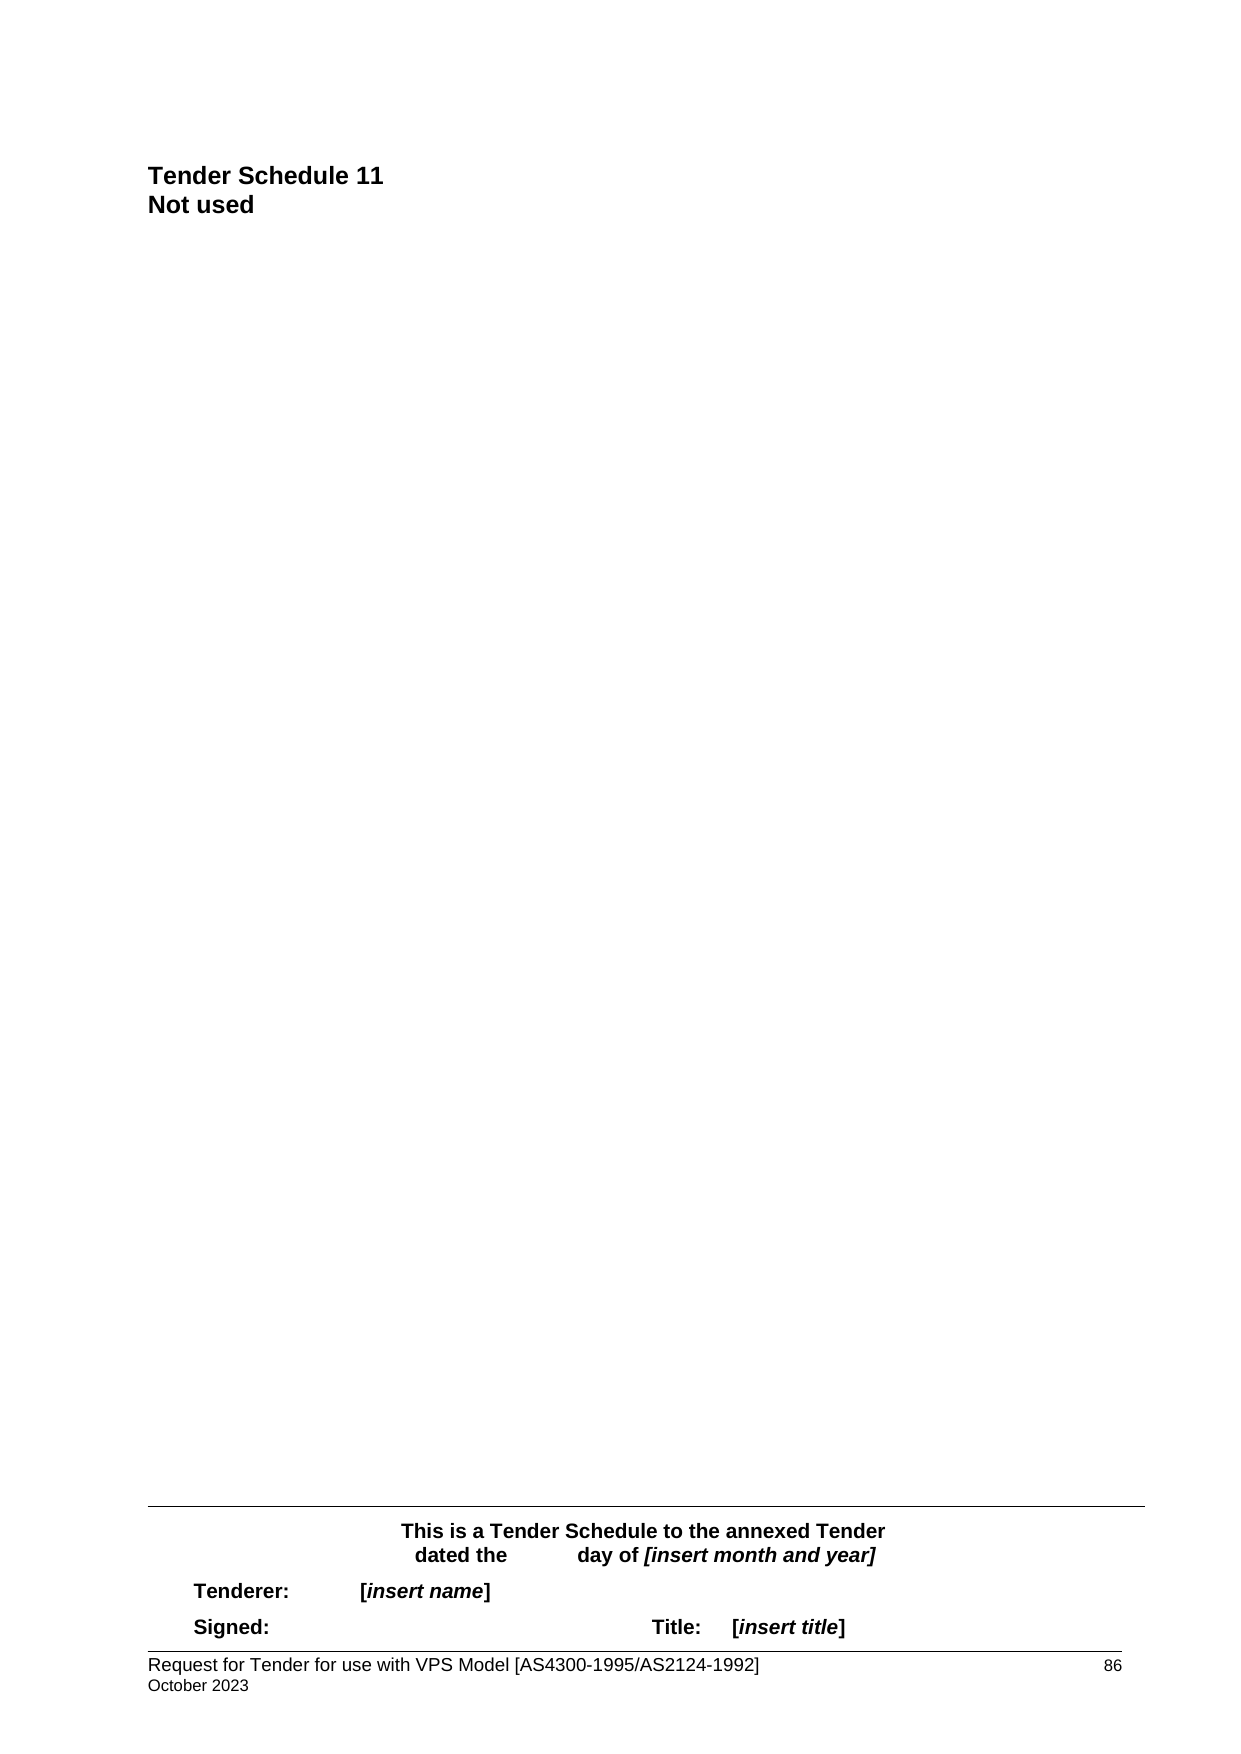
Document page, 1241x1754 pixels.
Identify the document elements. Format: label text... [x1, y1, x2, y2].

subtitle Tender Schedule 11 Not used [148, 161, 1122, 219]
